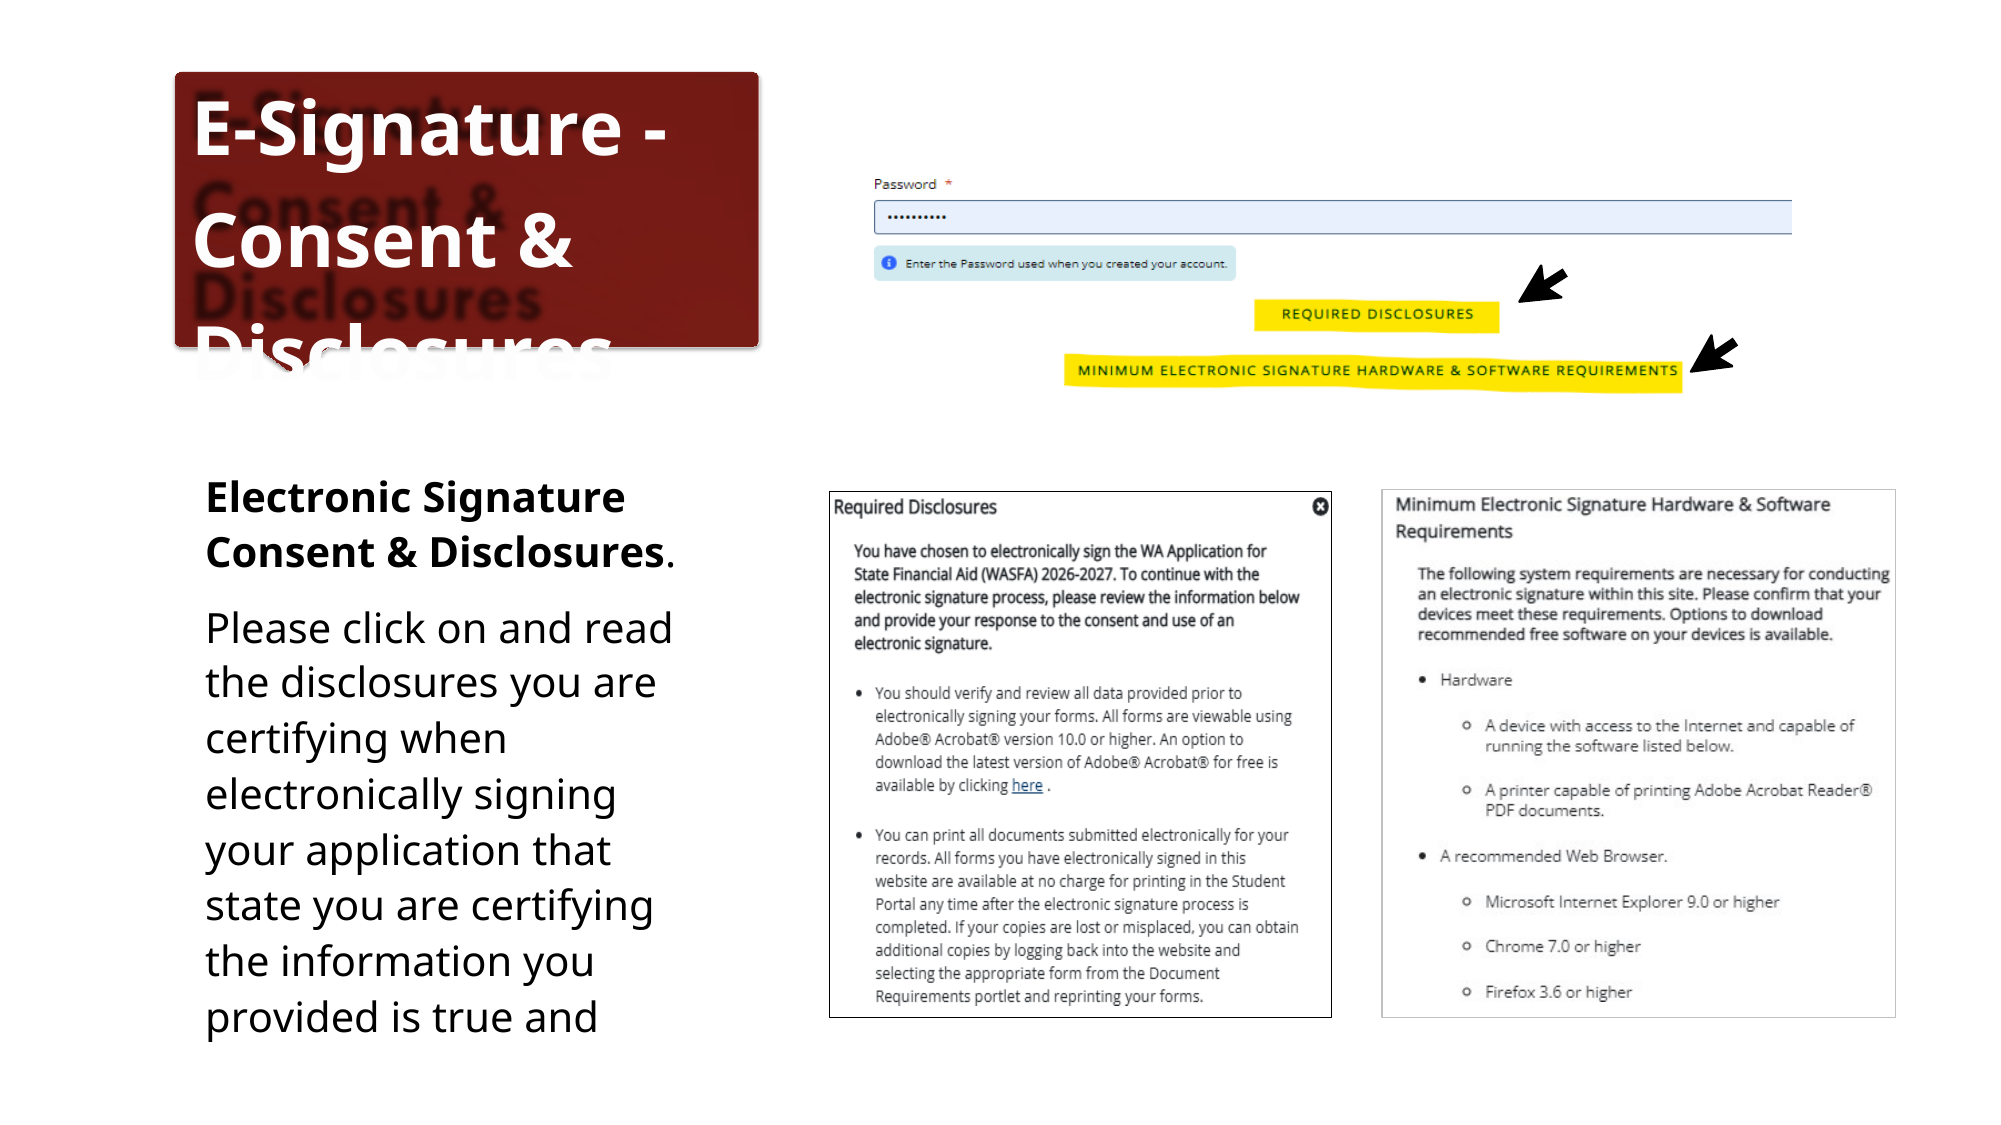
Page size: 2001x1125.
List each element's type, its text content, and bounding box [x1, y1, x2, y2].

picture [1395, 496, 1891, 1002]
picture [874, 179, 1792, 394]
picture [834, 497, 1329, 1006]
picture [137, 37, 766, 393]
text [205, 599, 701, 1044]
subtitle Electronic Signature Consent & Disclosures. [205, 468, 701, 580]
